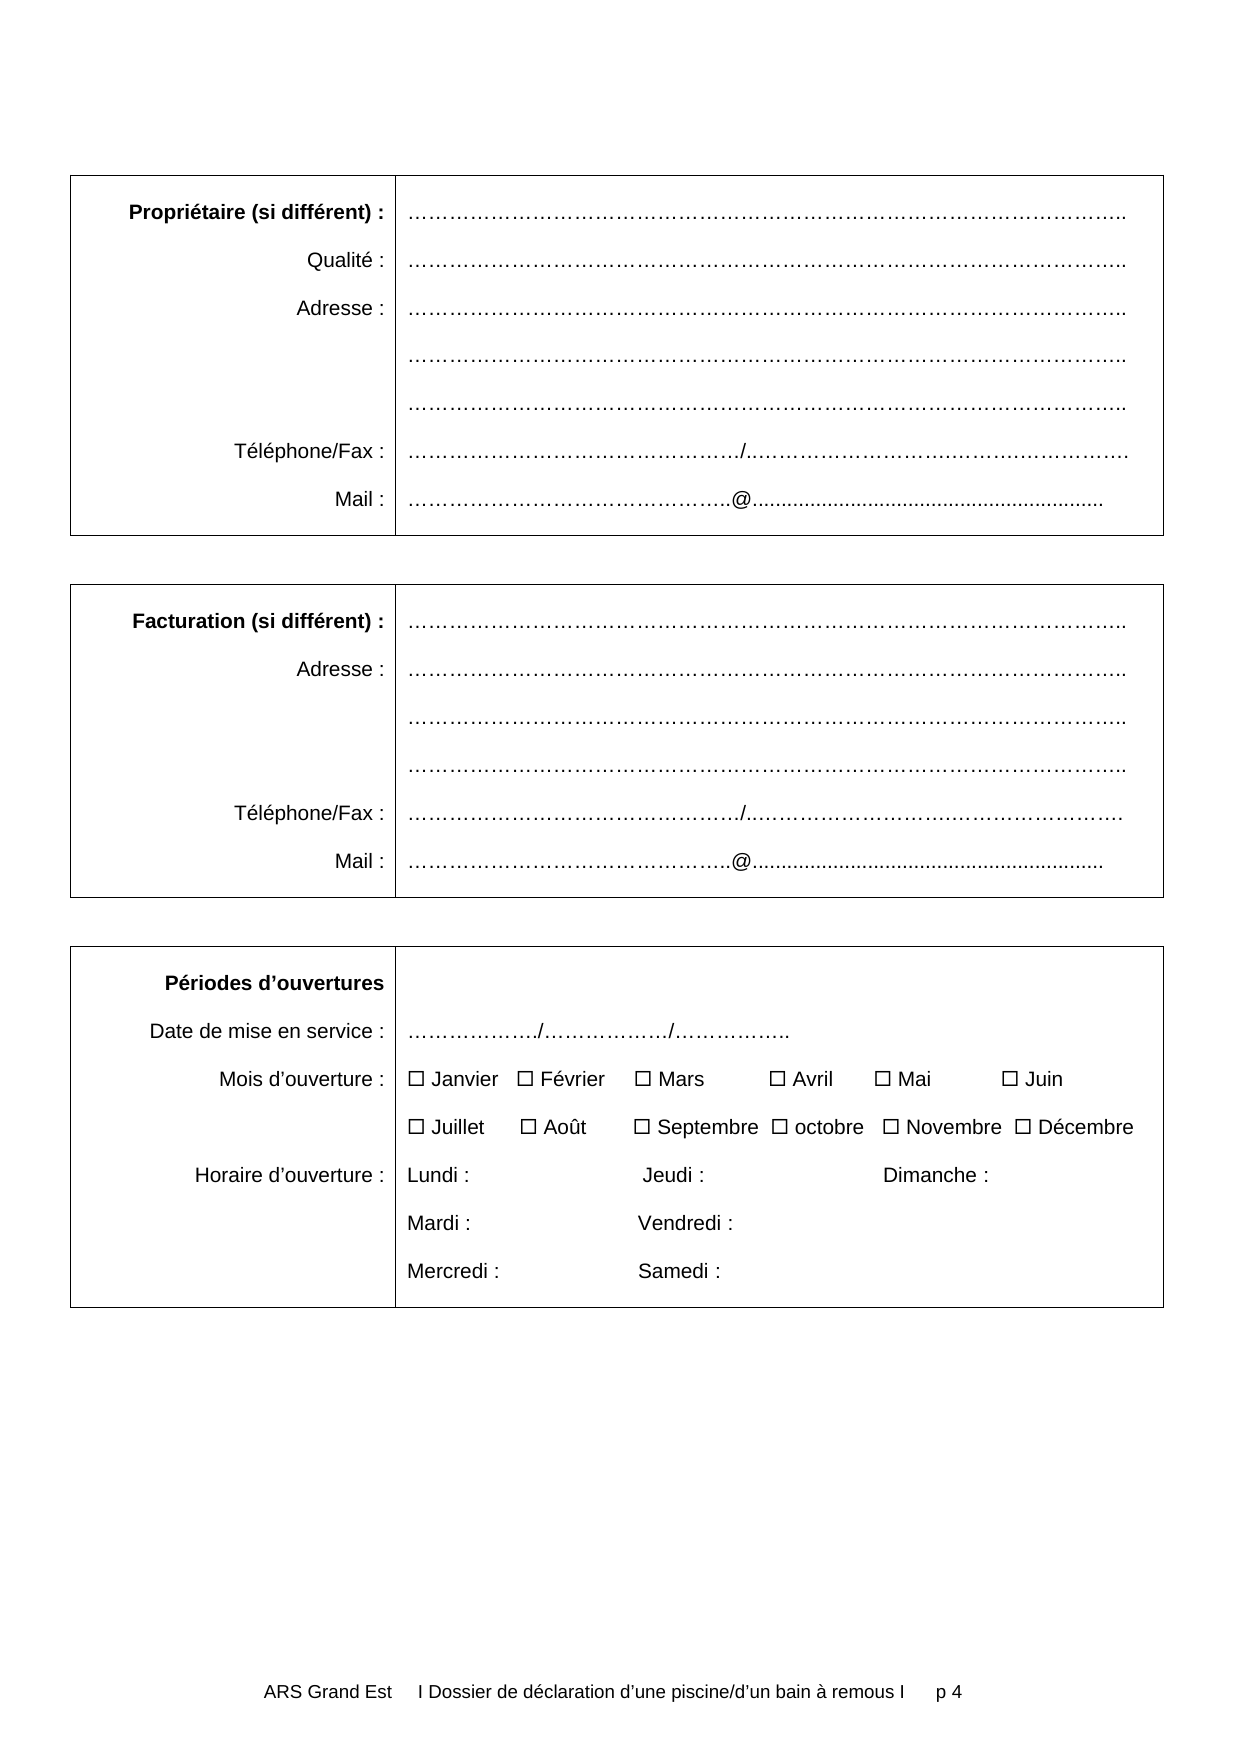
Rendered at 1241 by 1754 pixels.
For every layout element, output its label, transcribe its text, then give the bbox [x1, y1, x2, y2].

table_header Facturation (si différent) : Adresse : Téléphone/Fax : Mail : [71, 585, 395, 897]
table_header Propriétaire (si différent) : Qualité : Adresse : Téléphone/Fax : Mail : [71, 176, 395, 535]
table_header Périodes d’ouvertures Date de mise en service : Mois d’ouverture : Horaire d’ouverture : [71, 947, 395, 1307]
table_header ………………………………………………………………………………………….. ………………………………………………………………………………………….. ………………………………………………………………………………………….. ………………………………………………………………………………………….. ………………………………………………………………………………………….. …………………………………………/..……………………….……….……………. ………………………………………..@............................................................. [396, 176, 1163, 535]
table_header ………………………………………………………………………………………….. ………………………………………………………………………………………….. ………………………………………………………………………………………….. ………………………………………………………………………………………….. …………………………………………/..……………………….……………………. ………………………………………..@............................................................. [396, 585, 1163, 897]
table_header ………………./………………/…………….. Janvier Février Mars Avril Mai Juin Juillet Août Septembre octobre Novembre Décembre Lundi : Jeudi : Dimanche : Mardi : Vendredi : Mercredi : Samedi : [396, 947, 1163, 1307]
